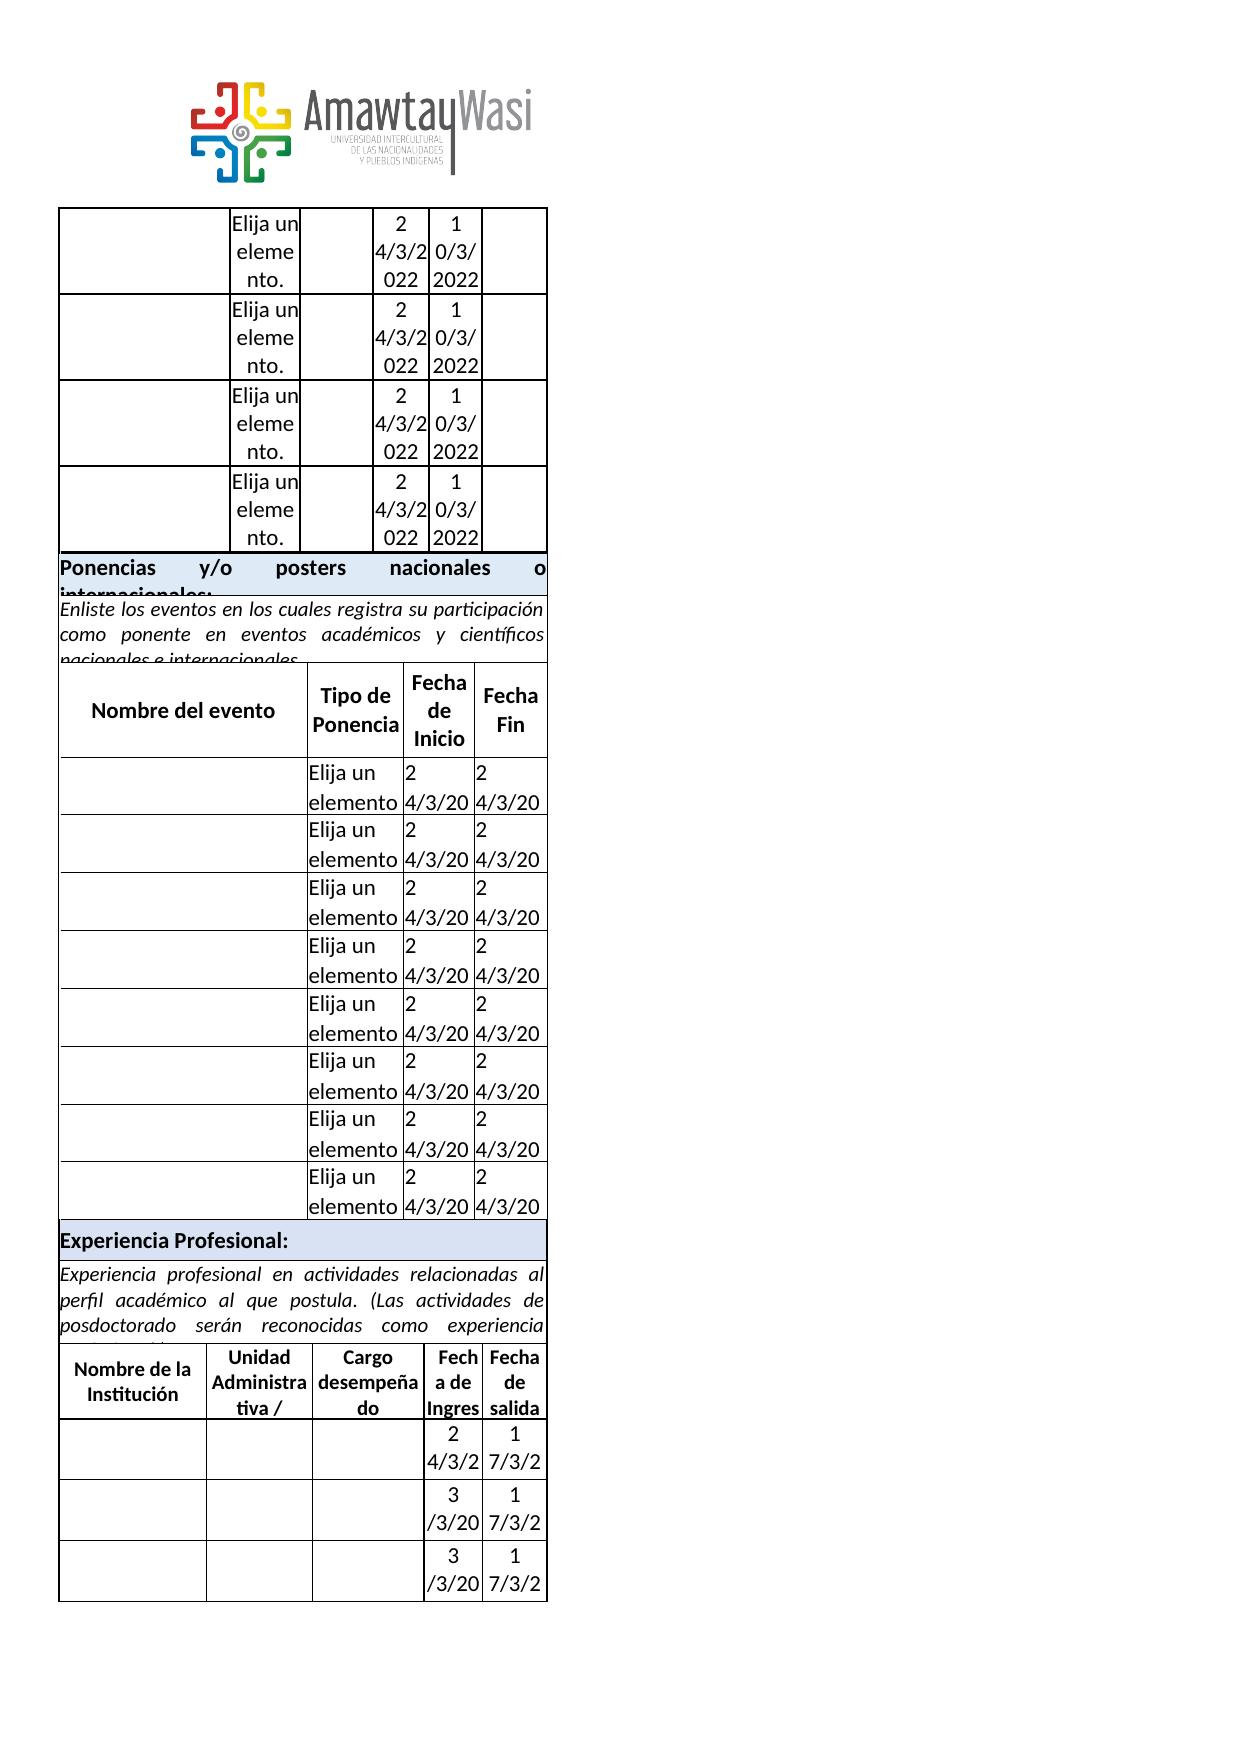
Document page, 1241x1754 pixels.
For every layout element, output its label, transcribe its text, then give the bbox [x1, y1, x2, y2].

table_cell [301, 209, 372, 293]
table_cell [59, 814, 307, 872]
table_cell Fecha de Inicio [404, 663, 474, 757]
table_cell Fecha de salida [483, 1344, 546, 1418]
table_cell [301, 295, 372, 379]
table_cell [308, 758, 403, 814]
table_cell [231, 381, 299, 465]
table_cell [308, 931, 403, 988]
table_cell [483, 295, 546, 379]
table_cell Unidad Administrativa / Académica / Departamento [207, 1344, 312, 1418]
table_cell [59, 872, 307, 930]
table_cell Fecha Fin [475, 663, 547, 757]
table_cell [60, 467, 229, 551]
table_cell [231, 295, 299, 379]
table_cell [59, 930, 307, 988]
table_cell Nombre del evento [59, 662, 307, 757]
table_cell [207, 1541, 312, 1601]
table_cell [60, 1480, 206, 1540]
table_cell [308, 1162, 403, 1219]
table_cell [308, 815, 403, 872]
table_cell [231, 209, 299, 293]
table_cell [301, 467, 372, 551]
table_cell [59, 757, 307, 814]
table_cell [59, 1161, 307, 1219]
table_cell [483, 467, 546, 551]
table_cell [308, 1105, 403, 1161]
table_cell Fecha de Ingreso [425, 1344, 482, 1418]
table_cell [231, 467, 299, 551]
table_cell Nombre de la Institución [60, 1344, 206, 1418]
table_cell [308, 989, 403, 1046]
table_cell Tipo de Ponencia [308, 663, 403, 757]
table_cell [301, 381, 372, 465]
table_cell [59, 1046, 307, 1103]
table_cell Experiencia Profesional: [60, 1220, 546, 1260]
table_cell [207, 1480, 312, 1540]
table_cell [60, 381, 229, 465]
table_cell Ponencias y/o posters nacionales o internacionales: [59, 552, 547, 595]
table_cell [313, 1420, 423, 1479]
table_cell Experiencia profesional en actividades relacionadas al perfil académico al que postula. (Las actividades de posdoctorado serán reconocidas como experiencia profesional.) [60, 1261, 546, 1343]
table_cell [60, 1541, 206, 1601]
table_cell [207, 1420, 312, 1479]
table_cell Cargo desempeñado [313, 1344, 423, 1418]
table_cell [60, 1420, 206, 1479]
table_cell Enliste los eventos en los cuales registra su participación como ponente en eventos académicos y científicos nacionales e internacionales. [59, 595, 547, 662]
table_cell [308, 873, 403, 930]
table_cell [60, 295, 229, 379]
table_cell [483, 209, 546, 293]
table_cell [60, 209, 229, 293]
picture [177, 73, 544, 192]
table_cell [308, 1047, 403, 1103]
table_cell [59, 988, 307, 1046]
table_cell [313, 1480, 423, 1540]
table_cell [483, 381, 546, 465]
table_cell [59, 1104, 307, 1161]
table_cell [313, 1541, 423, 1601]
